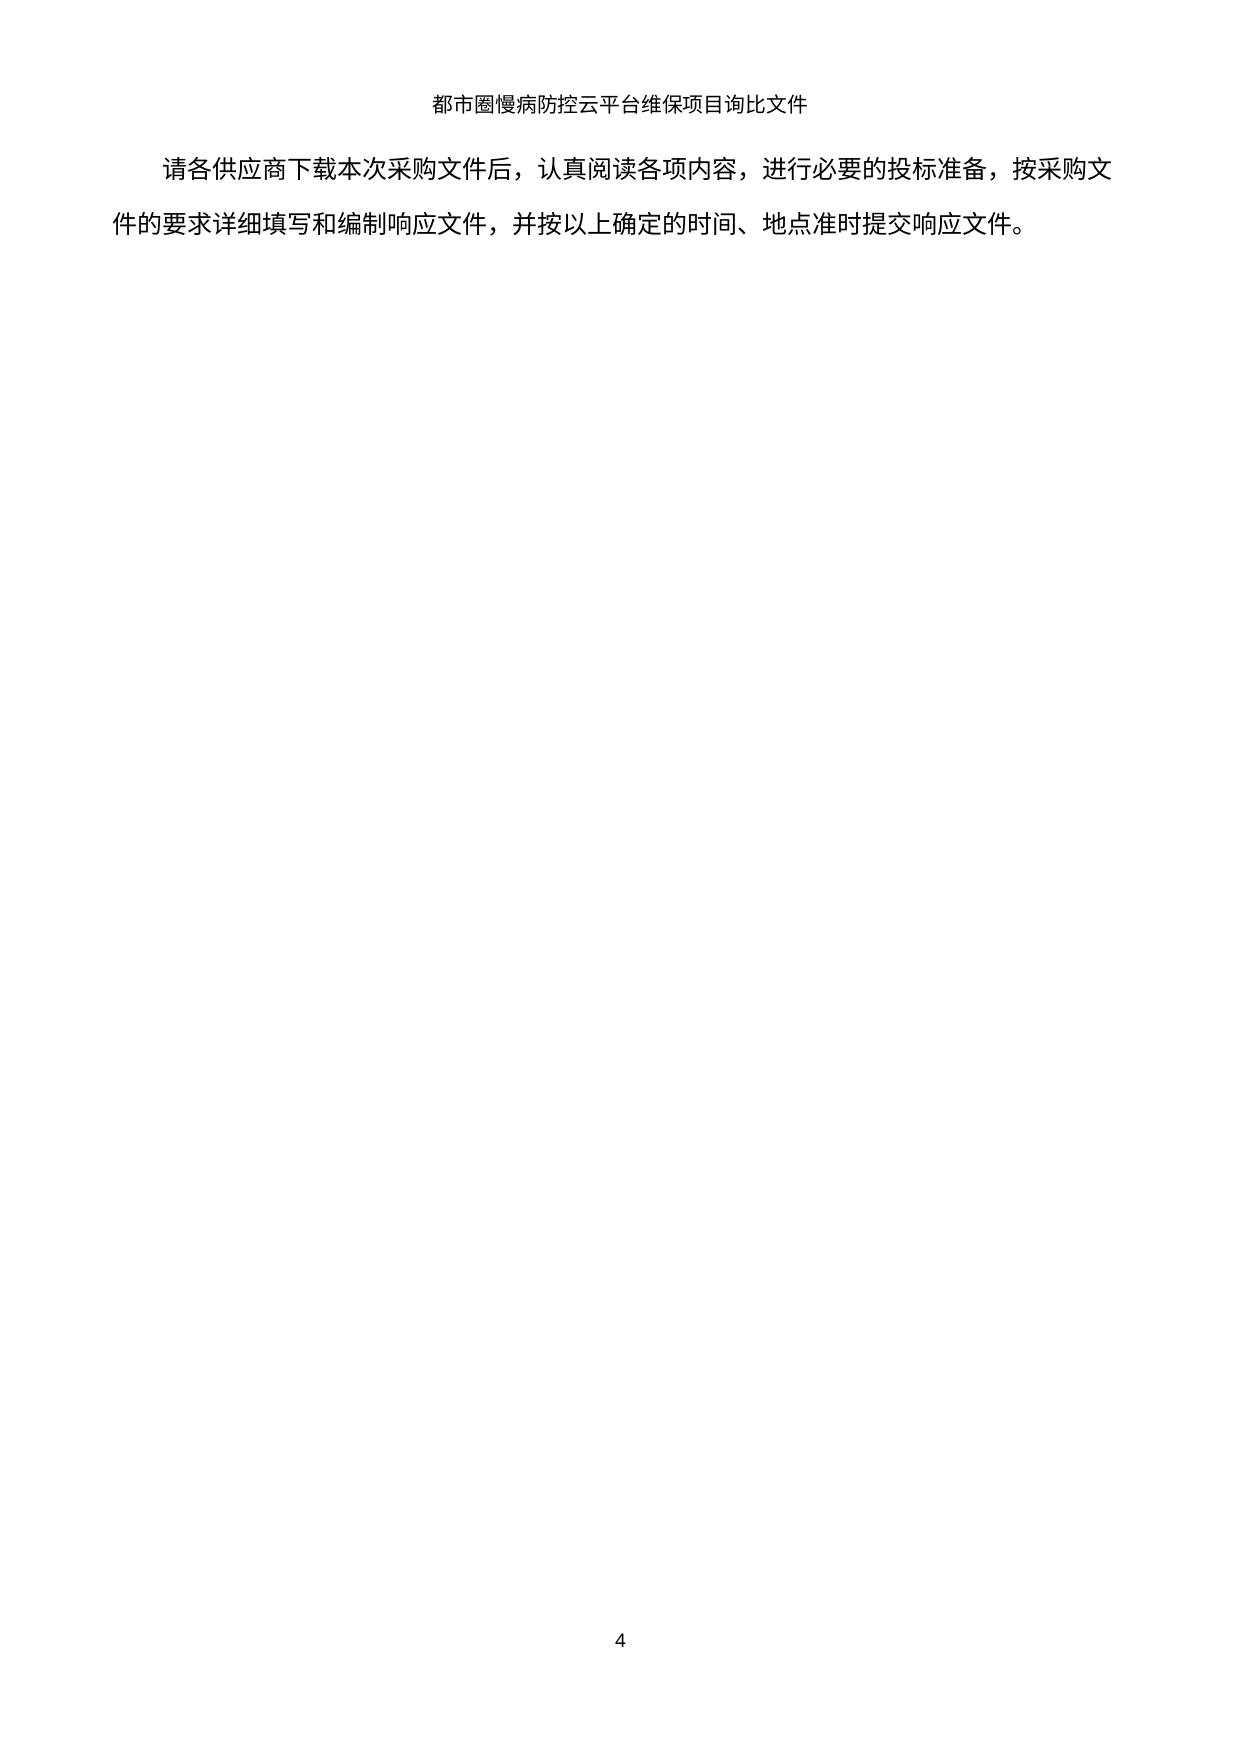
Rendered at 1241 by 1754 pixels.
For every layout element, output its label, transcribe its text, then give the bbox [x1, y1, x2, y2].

text 请各供应商下载本次采购文件后，认真阅读各项内容，进行必要的投标准备，按采购文件的要求详细填写和编制响应文件，并按以上确定的时间、地点准时提交响应文件。 [112, 150, 1128, 241]
